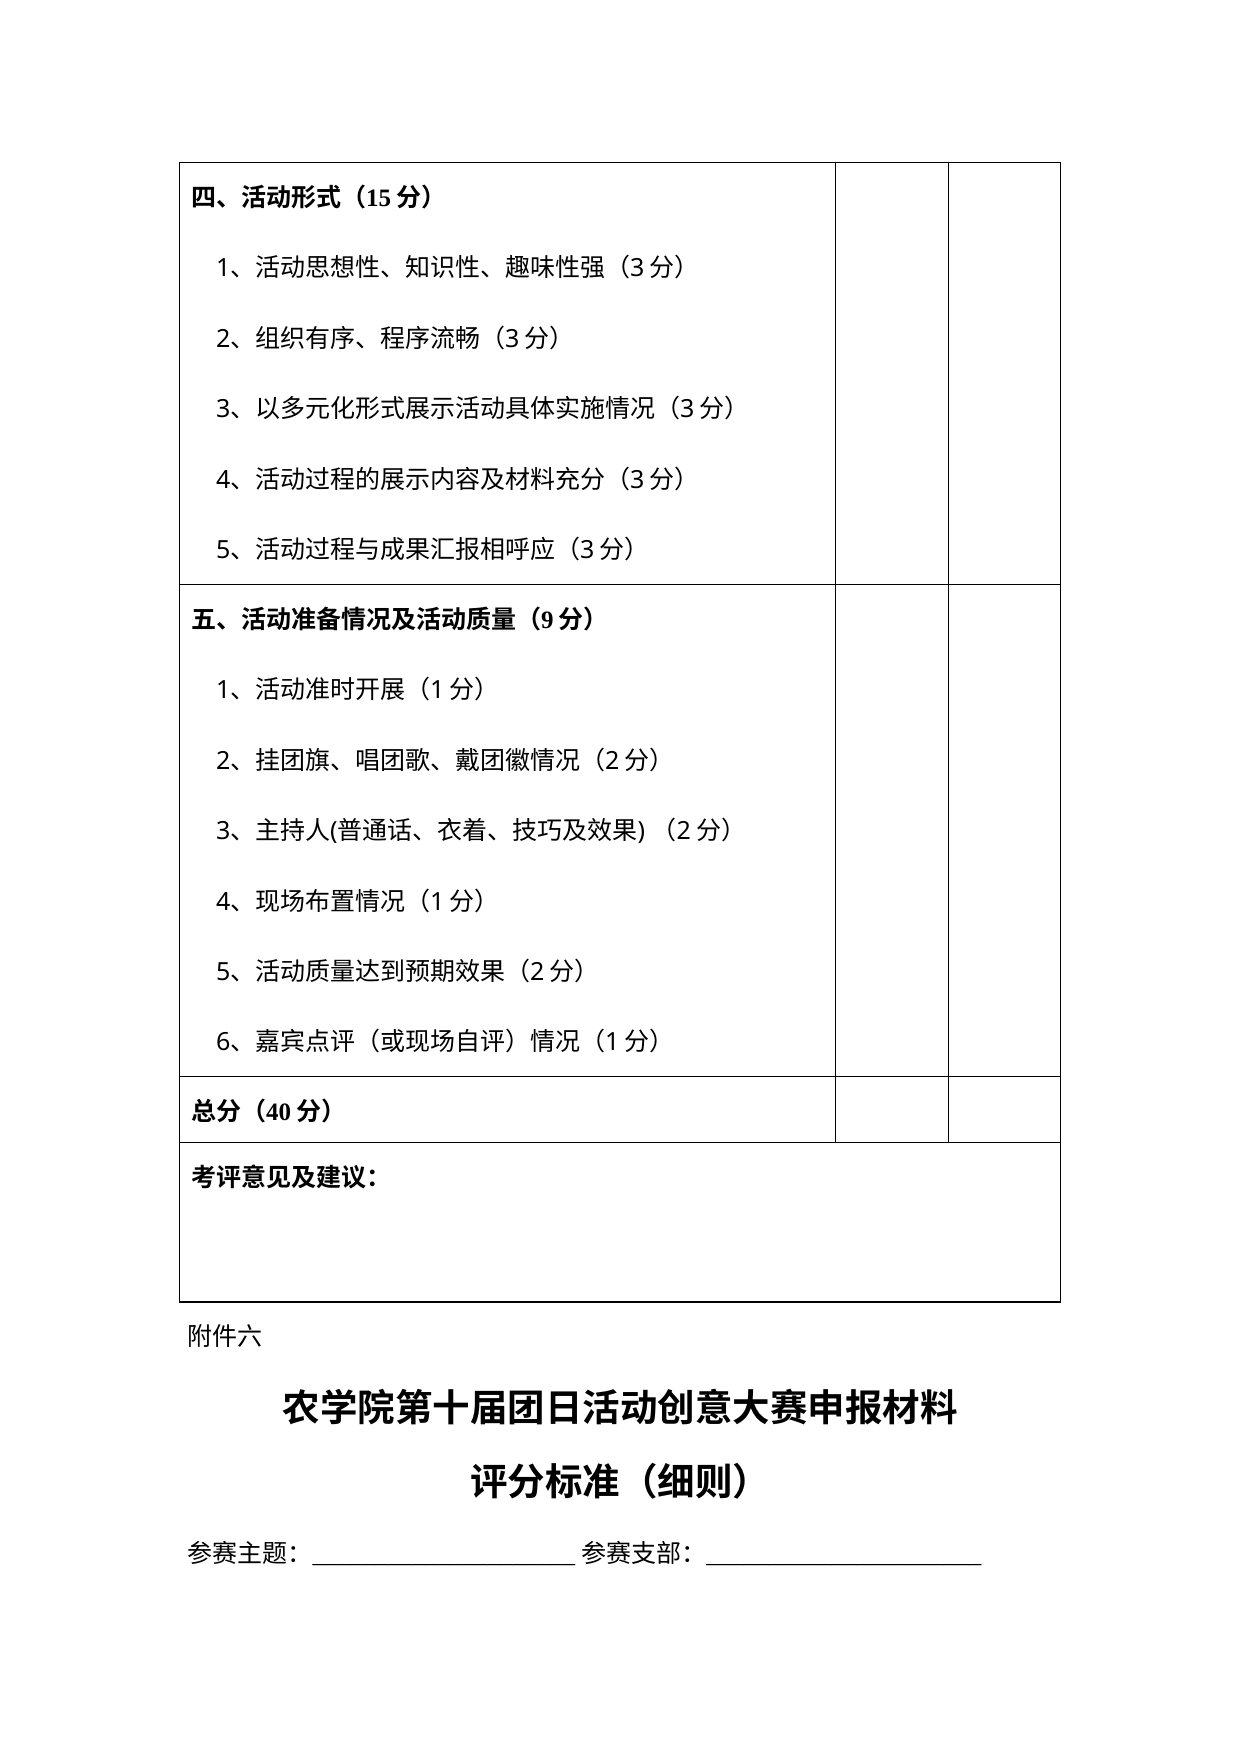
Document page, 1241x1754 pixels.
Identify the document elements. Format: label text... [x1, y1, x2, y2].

table_cell [836, 163, 948, 584]
table_cell 五、活动准备情况及活动质量（9分） 1、活动准时开展（1分） 2、挂团旗、唱团歌、戴团徽情况（2分） 3、主持人(普通话、衣着、技巧及效果) （2分） 4、现场布置情况（1分） 5、活动质量达到预期效果（2分） 6、嘉宾点评（或现场自评）情况（1分） [180, 585, 835, 1076]
table_cell [949, 163, 1060, 584]
table_cell 考评意见及建议： [180, 1143, 1060, 1301]
table_cell 四、活动形式（15分） 1、活动思想性、知识性、趣味性强（3分） 2、组织有序、程序流畅（3分） 3、以多元化形式展示活动具体实施情况（3分） 4、活动过程的展示内容及材料充分（3分） 5、活动过程与成果汇报相呼应（3分） [180, 163, 835, 584]
text 附件六 [187, 1303, 1053, 1367]
text 农学院第十届团日活动创意大赛申报材料 [187, 1373, 1053, 1438]
text 评分标准（细则） [187, 1446, 1053, 1511]
table_cell [949, 1077, 1060, 1142]
table_cell [836, 585, 948, 1076]
text 参赛主题：_____________________ 参赛支部：______________________ [187, 1519, 1053, 1584]
table_cell [949, 585, 1060, 1076]
table_cell 总分（40分） [180, 1077, 835, 1142]
table_cell [836, 1077, 948, 1142]
